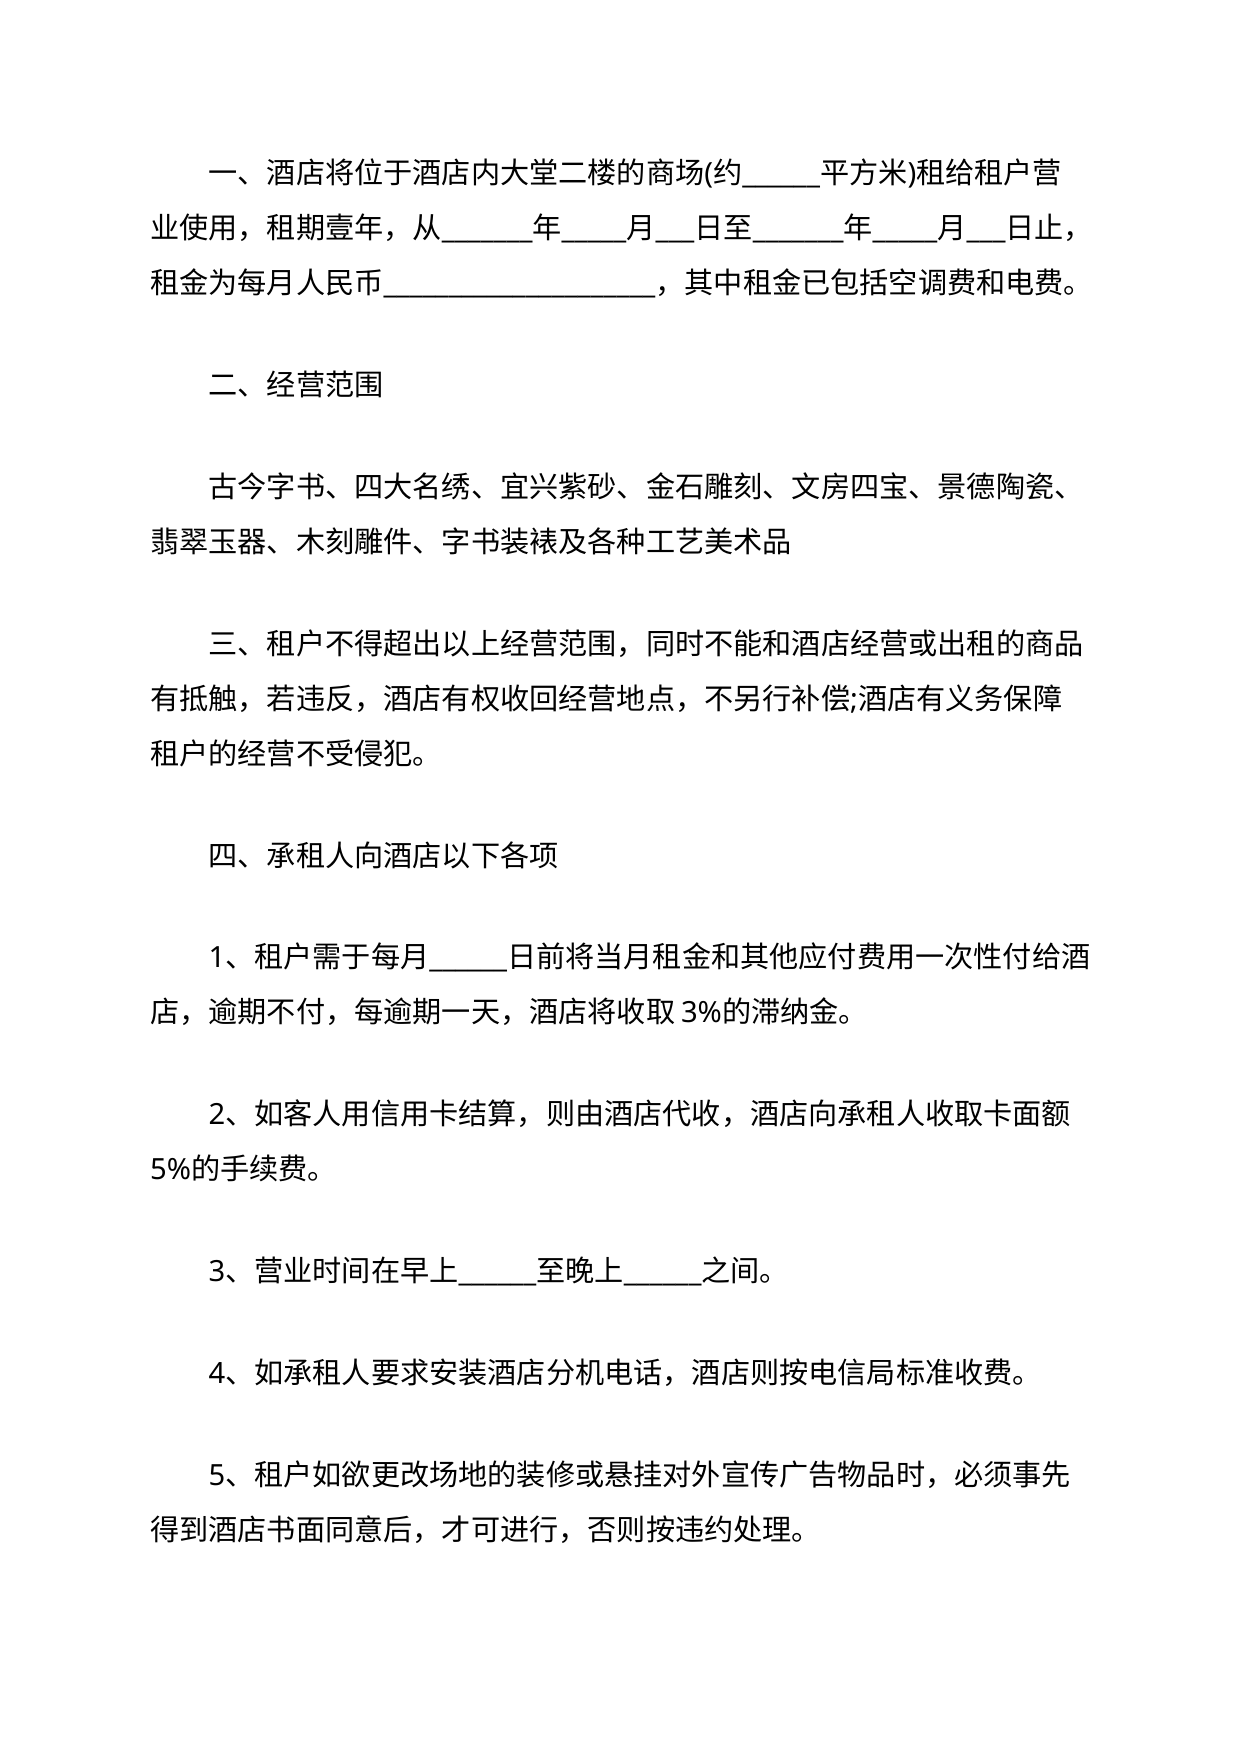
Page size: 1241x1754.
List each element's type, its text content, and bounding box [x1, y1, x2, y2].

text 3、营业时间在早上______至晚上______之间。 [150, 1248, 1090, 1290]
text 5、租户如欲更改场地的装修或悬挂对外宣传广告物品时，必须事先得到酒店书面同意后，才可进行，否则按违约处理。 [150, 1452, 1090, 1549]
text 四、承租人向酒店以下各项 [150, 832, 1090, 874]
text 三、租户不得超出以上经营范围，同时不能和酒店经营或出租的商品有抵触，若违反，酒店有权收回经营地点，不另行补偿;酒店有义务保障租户的经营不受侵犯。 [150, 620, 1090, 773]
text 4、如承租人要求安装酒店分机电话，酒店则按电信局标准收费。 [150, 1350, 1090, 1392]
text 2、如客人用信用卡结算，则由酒店代收，酒店向承租人收取卡面额5%的手续费。 [150, 1091, 1090, 1188]
text 二、经营范围 [150, 362, 1090, 404]
text 一、酒店将位于酒店内大堂二楼的商场(约______平方米)租给租户营业使用，租期壹年，从_______年_____月___日至_______年_____月___日止，租金为每月人民币_____________________，其中租金已包括空调费和电费。 [150, 150, 1090, 302]
text 1、租户需于每月______日前将当月租金和其他应付费用一次性付给酒店，逾期不付，每逾期一天，酒店将收取3%的滞纳金。 [150, 934, 1090, 1031]
text 古今字书、四大名绣、宜兴紫砂、金石雕刻、文房四宝、景德陶瓷、翡翠玉器、木刻雕件、字书装裱及各种工艺美术品 [150, 464, 1090, 561]
